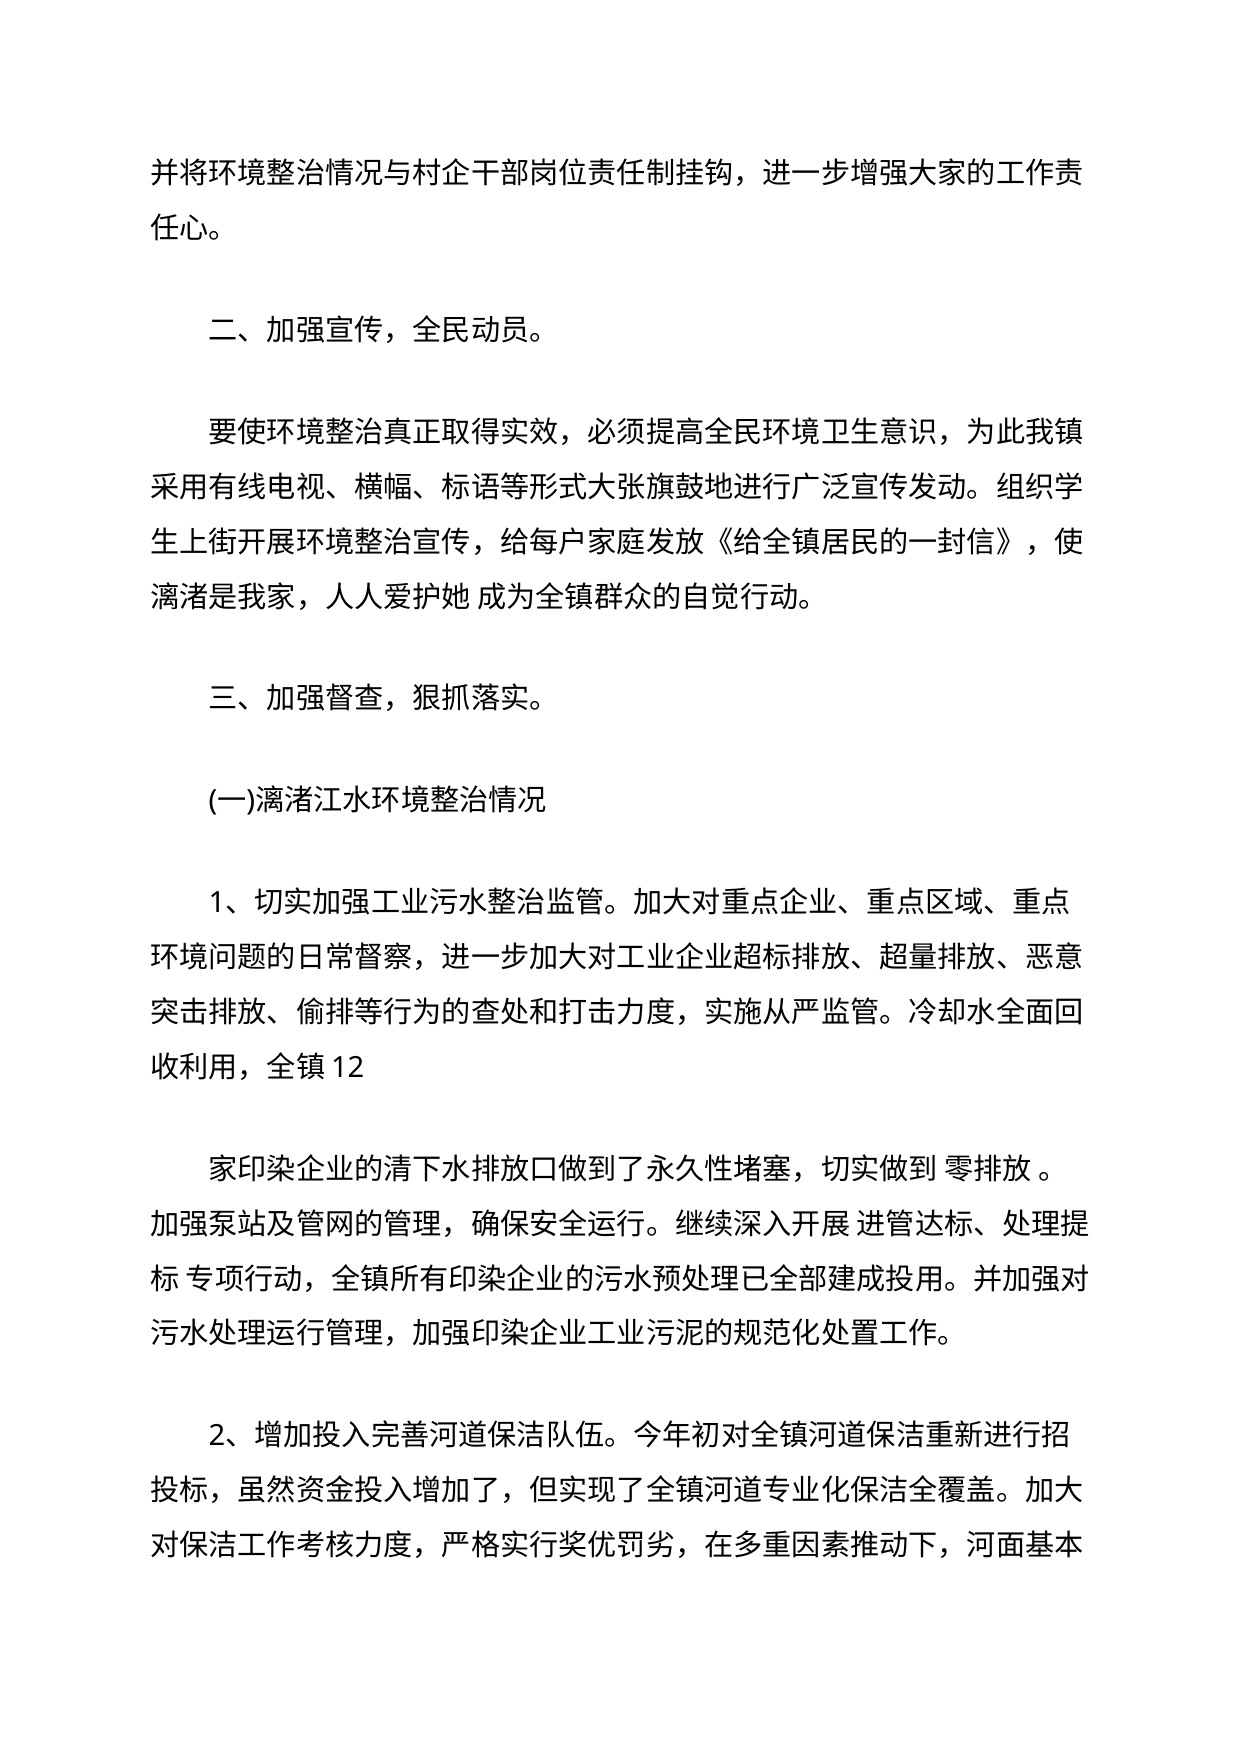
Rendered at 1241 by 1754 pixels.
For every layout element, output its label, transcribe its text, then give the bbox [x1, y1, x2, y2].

text (一)漓渚江水环境整治情况 [150, 777, 1090, 819]
text 二、加强宣传，全民动员。 [150, 307, 1090, 349]
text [150, 1412, 1090, 1564]
text 1、切实加强工业污水整治监管。加大对重点企业、重点区域、重点环境问题的日常督察，进一步加大对工业企业超标排放、超量排放、恶意突击排放、偷排等行为的查处和打击力度，实施从严监管。冷却水全面回收利用，全镇12 [150, 879, 1090, 1086]
text 要使环境整治真正取得实效，必须提高全民环境卫生意识，为此我镇采用有线电视、横幅、标语等形式大张旗鼓地进行广泛宣传发动。组织学生上街开展环境整治宣传，给每户家庭发放《给全镇居民的一封信》，使 漓渚是我家，人人爱护她 成为全镇群众的自觉行动。 [150, 408, 1090, 615]
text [150, 150, 1090, 247]
text 三、加强督查，狠抓落实。 [150, 675, 1090, 717]
text 家印染企业的清下水排放口做到了永久性堵塞，切实做到 零排放 。加强泵站及管网的管理，确保安全运行。继续深入开展 进管达标、处理提标 专项行动，全镇所有印染企业的污水预处理已全部建成投用。并加强对污水处理运行管理，加强印染企业工业污泥的规范化处置工作。 [150, 1145, 1090, 1352]
